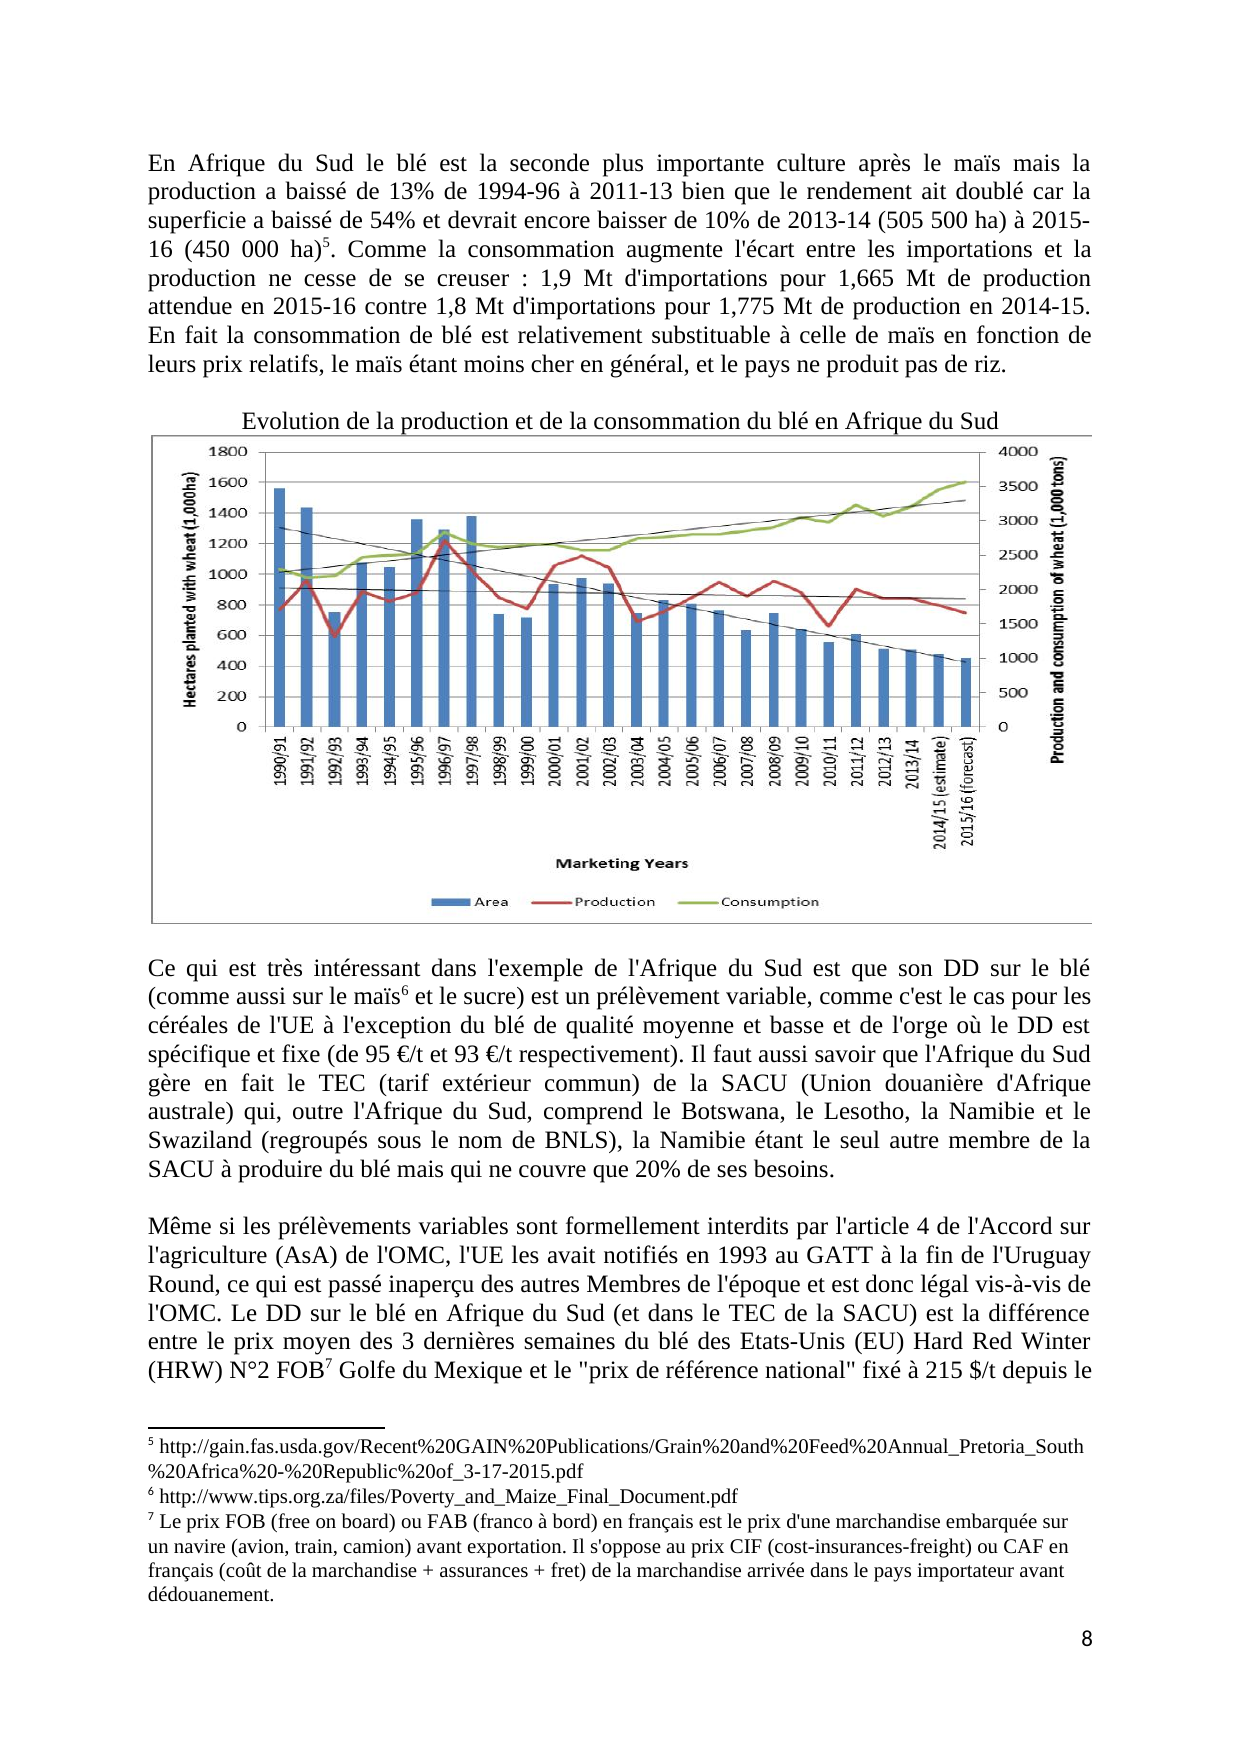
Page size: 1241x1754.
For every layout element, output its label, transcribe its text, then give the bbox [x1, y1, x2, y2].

text Ce qui est très intéressant dans l'exemple de l'Afrique du Sud est que son DD sur le blé (comme aussi sur le maïs et le sucre) est un prélèvement variable, comme c'est le cas pour les céréales de l'UE à l'exception du blé de qualité moyenne et basse et de l'orge où le DD est spécifique et fixe (de 95 €/t et 93 €/t respectivement). Il faut aussi savoir que l'Afrique du Sud gère en fait le TEC (tarif extérieur commun) de la SACU (Union douanière d'Afrique australe) qui, outre l'Afrique du Sud, comprend le Botswana, le Lesotho, la Namibie et le Swaziland (regroupés sous le nom de BNLS), la Namibie étant le seul autre membre de la SACU à produire du blé mais qui ne couvre que 20% de ses besoins. [148, 953, 1092, 1183]
text Evolution de la production et de la consommation du blé en Afrique du Sud [148, 406, 1092, 435]
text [148, 1211, 1092, 1384]
text En Afrique du Sud le blé est la seconde plus importante culture après le maïs mais la production a baissé de 13% de 1994-96 à 2011-13 bien que le rendement ait doublé car la superficie a baissé de 54% et devrait encore baisser de 10% de 2013-14 (505 500 ha) à 2015-16 (450 000 ha). Comme la consommation augmente l'écart entre les importations et la production ne cesse de se creuser : 1,9 Mt d'importations pour 1,665 Mt de production attendue en 2015-16 contre 1,8 Mt d'importations pour 1,775 Mt de production en 2014-15. En fait la consommation de blé est relativement substituable à celle de maïs en fonction de leurs prix relatifs, le maïs étant moins cher en général, et le pays ne produit pas de riz. [148, 148, 1092, 378]
